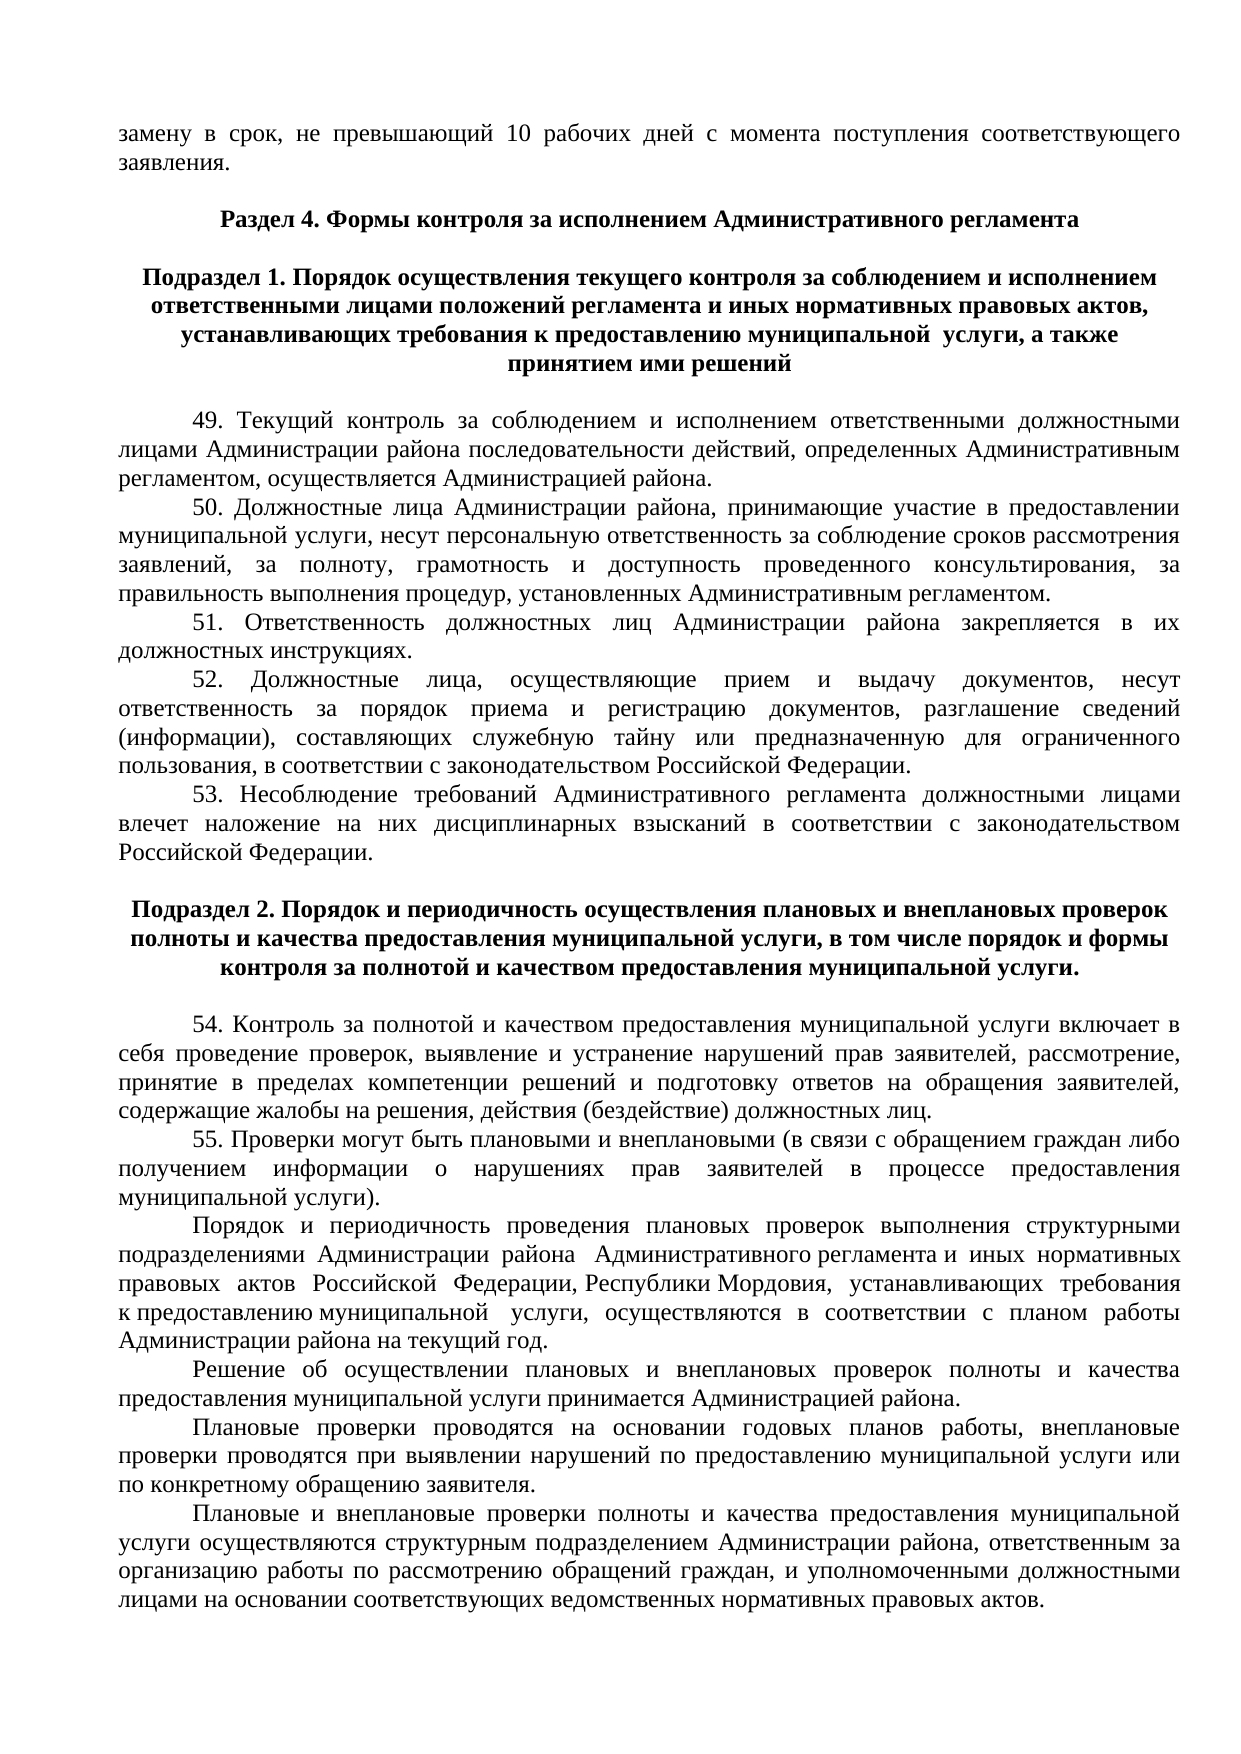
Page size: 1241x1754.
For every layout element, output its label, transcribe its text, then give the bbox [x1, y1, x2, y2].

text Плановые проверки проводятся на основании годовых планов работы, внеплановые проверки проводятся при выявлении нарушений по предоставлению муниципальной услуги или по конкретному обращению заявителя. [118, 1412, 1181, 1498]
text Подраздел 1. Порядок осуществления текущего контроля за соблюдением и исполнением ответственными лицами положений регламента и иных нормативных правовых актов, устанавливающих требования к предоставлению муниципальной услуги, а также принятием ими решений [118, 262, 508, 377]
text Решение об осуществлении плановых и внеплановых проверок полноты и качества предоставления муниципальной услуги принимается Администрацией района. [118, 1354, 1181, 1412]
text 54. Контроль за полнотой и качеством предоставления муниципальной услуги включает в себя проведение проверок, выявление и устранение нарушений прав заявителей, рассмотрение, принятие в пределах компетенции решений и подготовку ответов на обращения заявителей, содержащие жалобы на решения, действия (бездействие) должностных лиц. [118, 1009, 1181, 1124]
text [118, 118, 1181, 176]
text 53. Несоблюдение требований Административного регламента должностными лицами влечет наложение на них дисциплинарных взысканий в соответствии с законодательством Российской Федерации. [118, 779, 1181, 866]
text Подраздел 2. Порядок и периодичность осуществления плановых и внеплановых проверок полноты и качества предоставления муниципальной услуги, в том числе порядок и формы контроля за полнотой и качеством предоставления муниципальной услуги. [118, 894, 1181, 981]
text 50. Должностные лица Администрации района, принимающие участие в предоставлении муниципальной услуги, несут персональную ответственность за соблюдение сроков рассмотрения заявлений, за полноту, грамотность и доступность проведенного консультирования, за правильность выполнения процедур, установленных Административным регламентом. [118, 492, 1181, 607]
text Подраздел 1. Порядок осуществления текущего контроля за соблюдением и исполнением ответственными лицами положений регламента и иных нормативных правовых актов, устанавливающих требования к предоставлению муниципальной услуги, а также принятием ими решений [792, 262, 1181, 377]
text Плановые и внеплановые проверки полноты и качества предоставления муниципальной услуги осуществляются структурным подразделением Администрации района, ответственным за организацию работы по рассмотрению обращений граждан, и уполномоченными должностными лицами на основании соответствующих ведомственных нормативных правовых актов. [118, 1498, 1181, 1613]
text 52. Должностные лица, осуществляющие прием и выдачу документов, несут ответственность за порядок приема и регистрацию документов, разглашение сведений (информации), составляющих служебную тайну или предназначенную для ограниченного пользования, в соответствии с законодательством Российской Федерации. [118, 664, 1181, 779]
text 55. Проверки могут быть плановыми и внеплановыми (в связи с обращением граждан либо получением информации о нарушениях прав заявителей в процессе предоставления муниципальной услуги). [118, 1124, 1181, 1211]
text Порядок и периодичность проведения плановых проверок выполнения структурными подразделениями Администрации района Административного регламента и иных нормативных правовых актов Российской Федерации, Республики Мордовия, устанавливающих требования к предоставлению муниципальной услуги, осуществляются в соответствии с планом работы Администрации района на текущий год. [118, 1211, 1181, 1354]
text 49. Текущий контроль за соблюдением и исполнением ответственными должностными лицами Администрации района последовательности действий, определенных Административным регламентом, осуществляется Администрацией района. [118, 406, 1181, 492]
text 51. Ответственность должностных лиц Администрации района закрепляется в их должностных инструкциях. [118, 607, 1181, 664]
subtitle Раздел 4. Формы контроля за исполнением Административного регламента [118, 204, 1181, 233]
